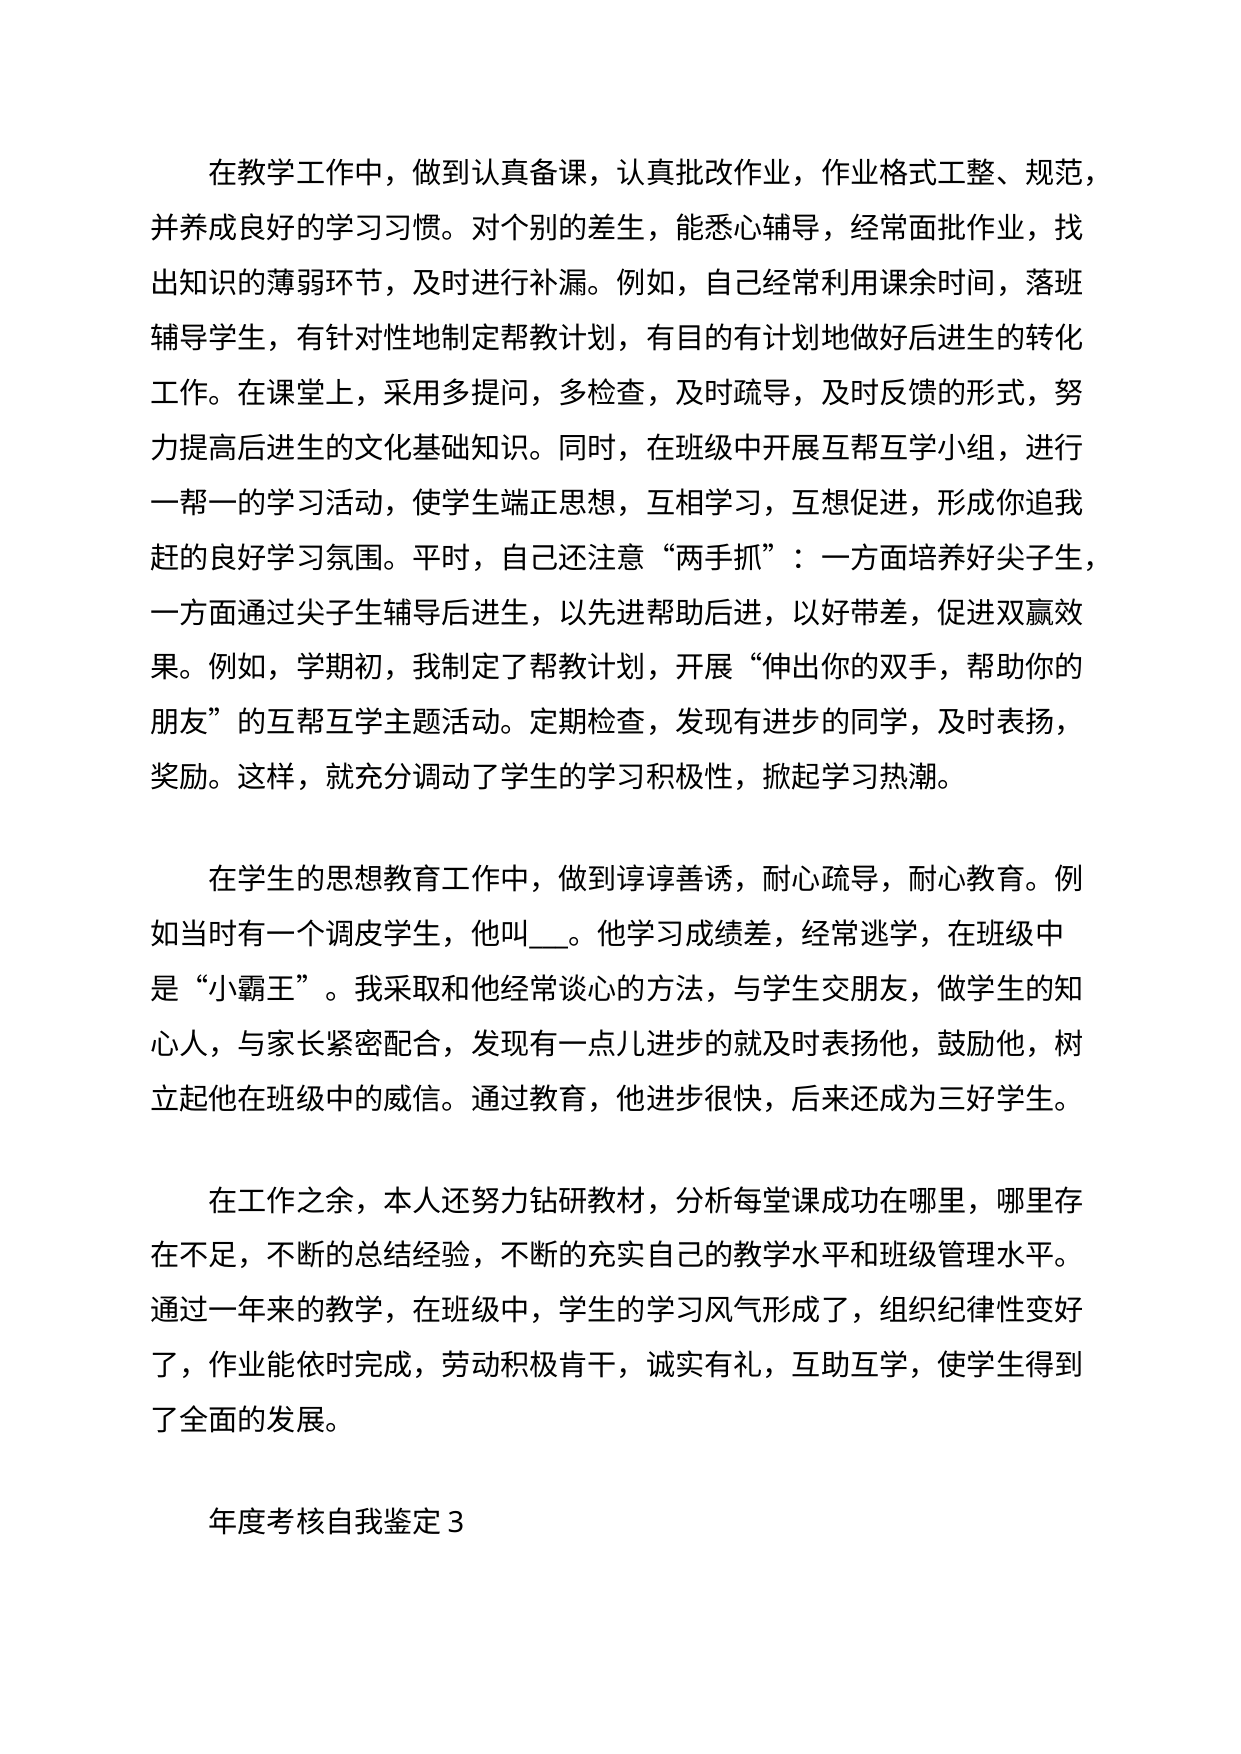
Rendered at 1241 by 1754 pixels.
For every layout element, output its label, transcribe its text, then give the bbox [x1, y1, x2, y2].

text 在教学工作中，做到认真备课，认真批改作业，作业格式工整、规范，并养成良好的学习习惯。对个别的差生，能悉心辅导，经常面批作业，找出知识的薄弱环节，及时进行补漏。例如，自己经常利用课余时间，落班辅导学生，有针对性地制定帮教计划，有目的有计划地做好后进生的转化工作。在课堂上，采用多提问，多检查，及时疏导，及时反馈的形式，努力提高后进生的文化基础知识。同时，在班级中开展互帮互学小组，进行一帮一的学习活动，使学生端正思想，互相学习，互想促进，形成你追我赶的良好学习氛围。平时，自己还注意“两手抓”：一方面培养好尖子生，一方面通过尖子生辅导后进生，以先进帮助后进，以好带差，促进双赢效果。例如，学期初，我制定了帮教计划，开展“伸出你的双手，帮助你的朋友”的互帮互学主题活动。定期检查，发现有进步的同学，及时表扬，奖励。这样，就充分调动了学生的学习积极性，掀起学习热潮。 [150, 150, 1090, 796]
text 在工作之余，本人还努力钻研教材，分析每堂课成功在哪里，哪里存在不足，不断的总结经验，不断的充实自己的教学水平和班级管理水平。通过一年来的教学，在班级中，学生的学习风气形成了，组织纪律性变好了，作业能依时完成，劳动积极肯干，诚实有礼，互助互学，使学生得到了全面的发展。 [150, 1177, 1090, 1439]
text 在学生的思想教育工作中，做到谆谆善诱，耐心疏导，耐心教育。例如当时有一个调皮学生，他叫___。他学习成绩差，经常逃学，在班级中是“小霸王”。我采取和他经常谈心的方法，与学生交朋友，做学生的知心人，与家长紧密配合，发现有一点儿进步的就及时表扬他，鼓励他，树立起他在班级中的威信。通过教育，他进步很快，后来还成为三好学生。 [150, 856, 1090, 1118]
text 年度考核自我鉴定3 [150, 1498, 1090, 1541]
